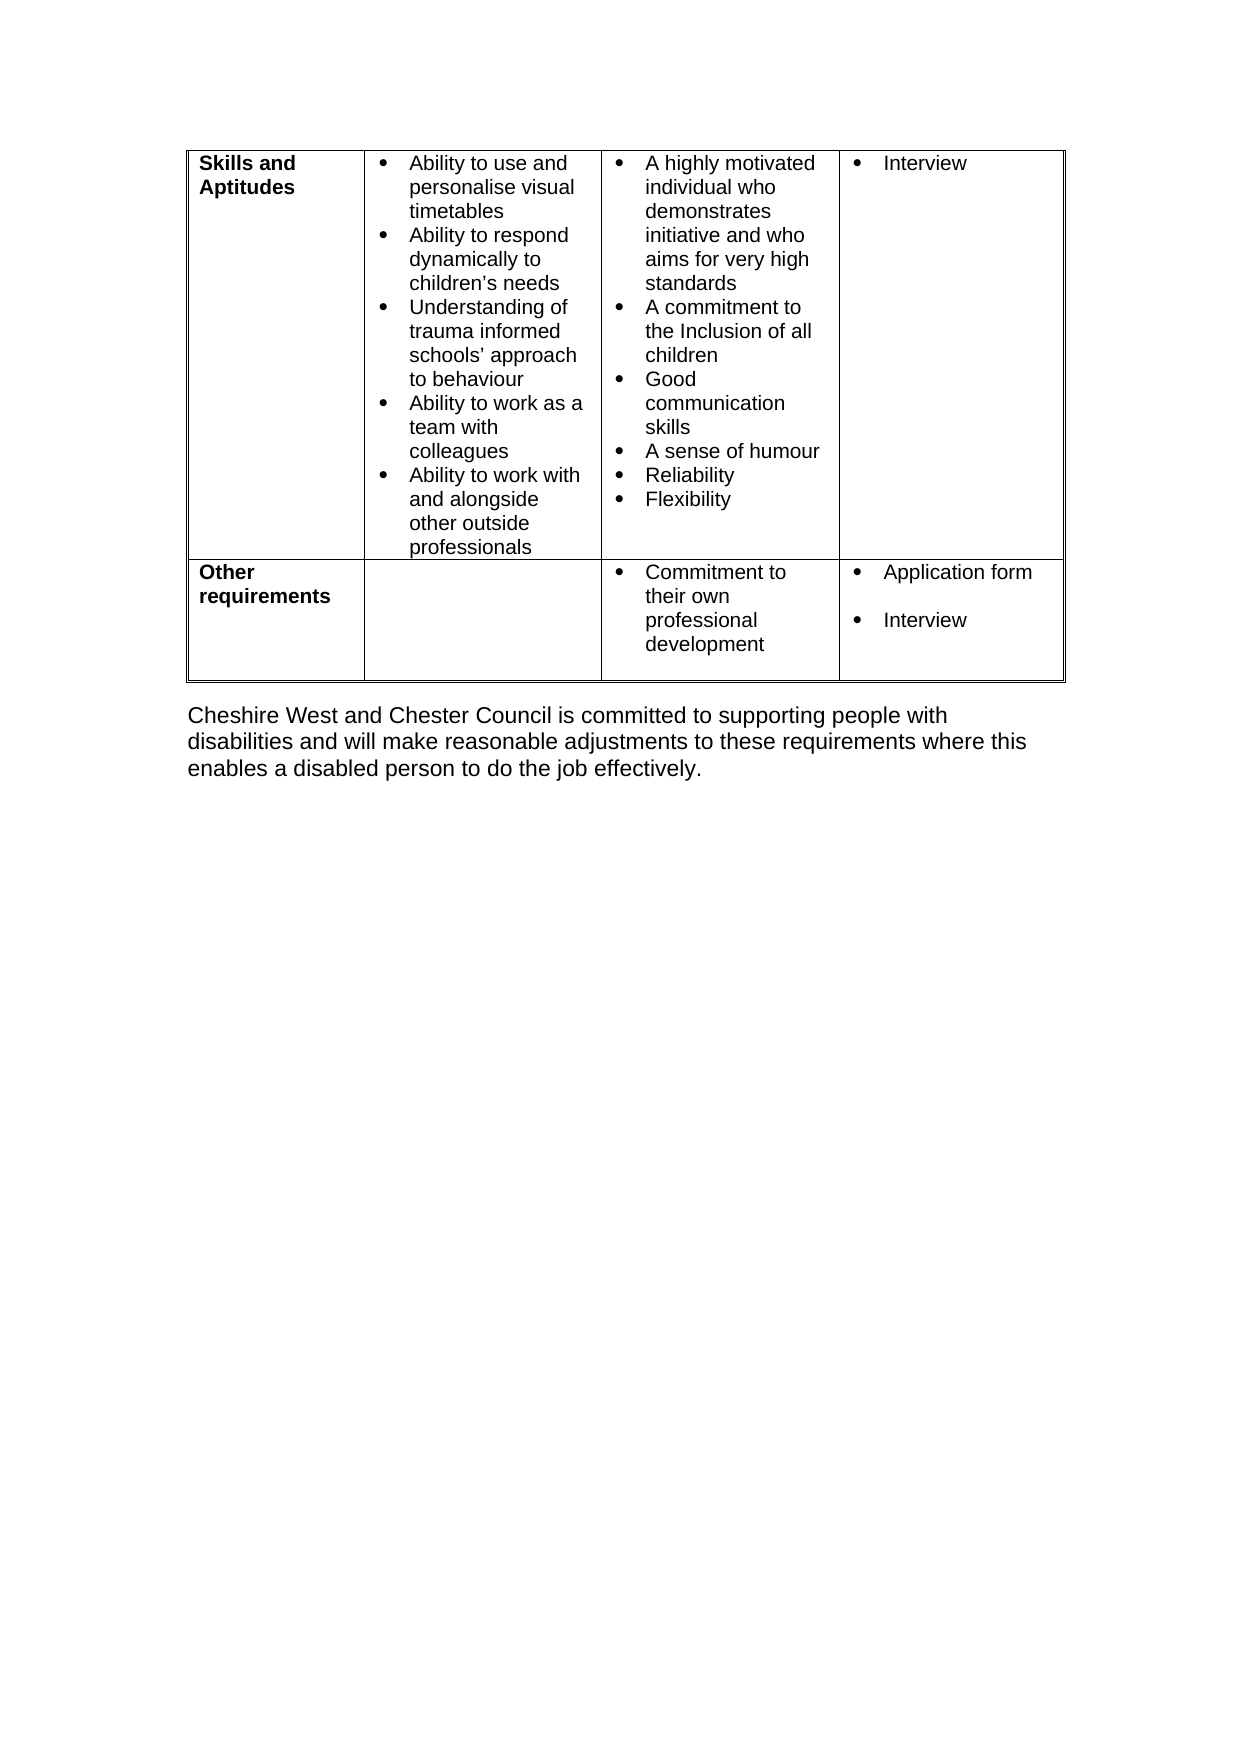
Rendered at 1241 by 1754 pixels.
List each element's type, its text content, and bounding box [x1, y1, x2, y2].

table_cell Commitment to their own professional development [602, 560, 839, 680]
table_cell [365, 560, 601, 680]
table_cell Other requirements [189, 560, 364, 680]
table_cell Skills and Aptitudes [189, 151, 364, 559]
table_cell Application form Interview [840, 560, 1063, 680]
table_cell Ability to use and personalise visual timetables Ability to respond dynamically to children’s needs Understanding of trauma informed schools’ approach to behaviour Ability to work as a team with colleagues Ability to work with and alongside other outside professionals [365, 151, 601, 559]
table_cell Interview [840, 151, 1063, 559]
table_cell A highly motivated individual who demonstrates initiative and who aims for very high standards A commitment to the Inclusion of all children Good communication skills A sense of humour Reliability Flexibility [602, 151, 839, 559]
text Cheshire West and Chester Council is committed to supporting people with disabilities and will make reasonable adjustments to these requirements where this enables a disabled person to do the job effectively. [187, 702, 1053, 781]
